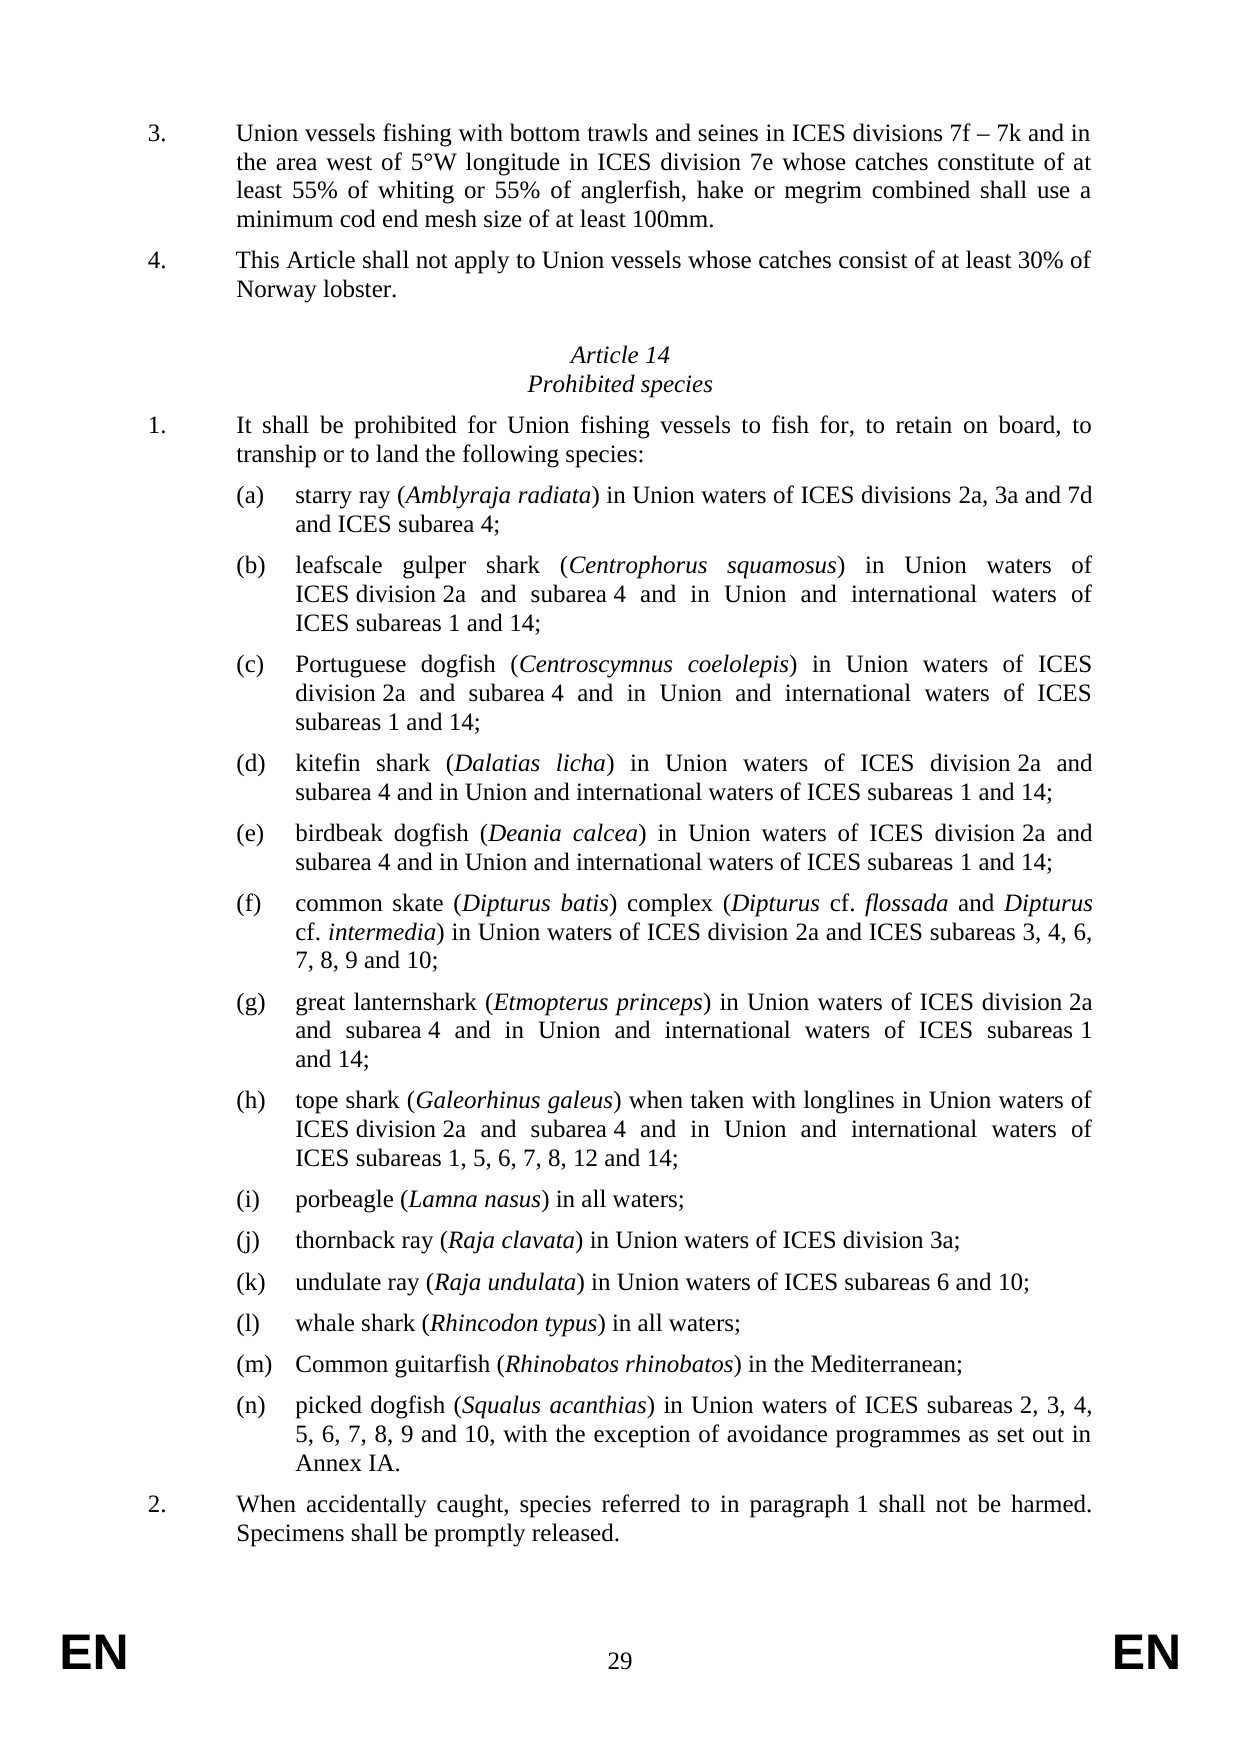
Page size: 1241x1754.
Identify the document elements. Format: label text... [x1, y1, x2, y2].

text 2. When accidentally caught, species referred to in paragraph 1 shall not be harmed. Specimens shall be promptly released. [148, 1489, 1093, 1547]
text (f) common skate (Dipturus batis) complex (Dipturus cf. flossada and Dipturus cf. intermedia) in Union waters of ICES division 2a and ICES subareas 3, 4, 6, 7, 8, 9 and 10; [236, 888, 1093, 974]
text (j) thornback ray (Raja clavata) in Union waters of ICES division 3a; [236, 1226, 1093, 1254]
text (g) great lanternshark (Etmopterus princeps) in Union waters of ICES division 2a and subarea 4 and in Union and international waters of ICES subareas 1 and 14; [236, 987, 1093, 1073]
text (d) kitefin shark (Dalatias licha) in Union waters of ICES division 2a and subarea 4 and in Union and international waters of ICES subareas 1 and 14; [236, 748, 1093, 806]
text 1. It shall be prohibited for Union fishing vessels to fish for, to retain on board, to tranship or to land the following species: [148, 411, 1093, 468]
text Article 14 Prohibited species [148, 341, 1093, 398]
text (k) undulate ray (Raja undulata) in Union waters of ICES subareas 6 and 10; [236, 1267, 1093, 1296]
text (n) picked dogfish (Squalus acanthias) in Union waters of ICES subareas 2, 3, 4, 5, 6, 7, 8, 9 and 10, with the exception of avoidance programmes as set out in Annex IA. [236, 1391, 1093, 1477]
text (c) Portuguese dogfish (Centroscymnus coelolepis) in Union waters of ICES division 2a and subarea 4 and in Union and international waters of ICES subareas 1 and 14; [236, 649, 1093, 736]
text (e) birdbeak dogfish (Deania calcea) in Union waters of ICES division 2a and subarea 4 and in Union and international waters of ICES subareas 1 and 14; [236, 818, 1093, 876]
text (i) porbeagle (Lamna nasus) in all waters; [236, 1184, 1093, 1213]
text 3. Union vessels fishing with bottom trawls and seines in ICES divisions 7f – 7k and in the area west of 5°W longitude in ICES division 7e whose catches constitute of at least 55% of whiting or 55% of anglerfish, hake or megrim combined shall use a minimum cod end mesh size of at least 100mm. [148, 118, 1093, 233]
text (b) leafscale gulper shark (Centrophorus squamosus) in Union waters of ICES division 2a and subarea 4 and in Union and international waters of ICES subareas 1 and 14; [236, 551, 1093, 637]
text (l) whale shark (Rhincodon typus) in all waters; [236, 1308, 1093, 1337]
text (h) tope shark (Galeorhinus galeus) when taken with longlines in Union waters of ICES division 2a and subarea 4 and in Union and international waters of ICES subareas 1, 5, 6, 7, 8, 12 and 14; [236, 1086, 1093, 1172]
text (m) Common guitarfish (Rhinobatos rhinobatos) in the Mediterranean; [236, 1349, 1093, 1378]
text 4. This Article shall not apply to Union vessels whose catches consist of at least 30% of Norway lobster. [148, 246, 1093, 303]
text (a) starry ray (Amblyraja radiata) in Union waters of ICES divisions 2a, 3a and 7d and ICES subarea 4; [236, 481, 1093, 538]
